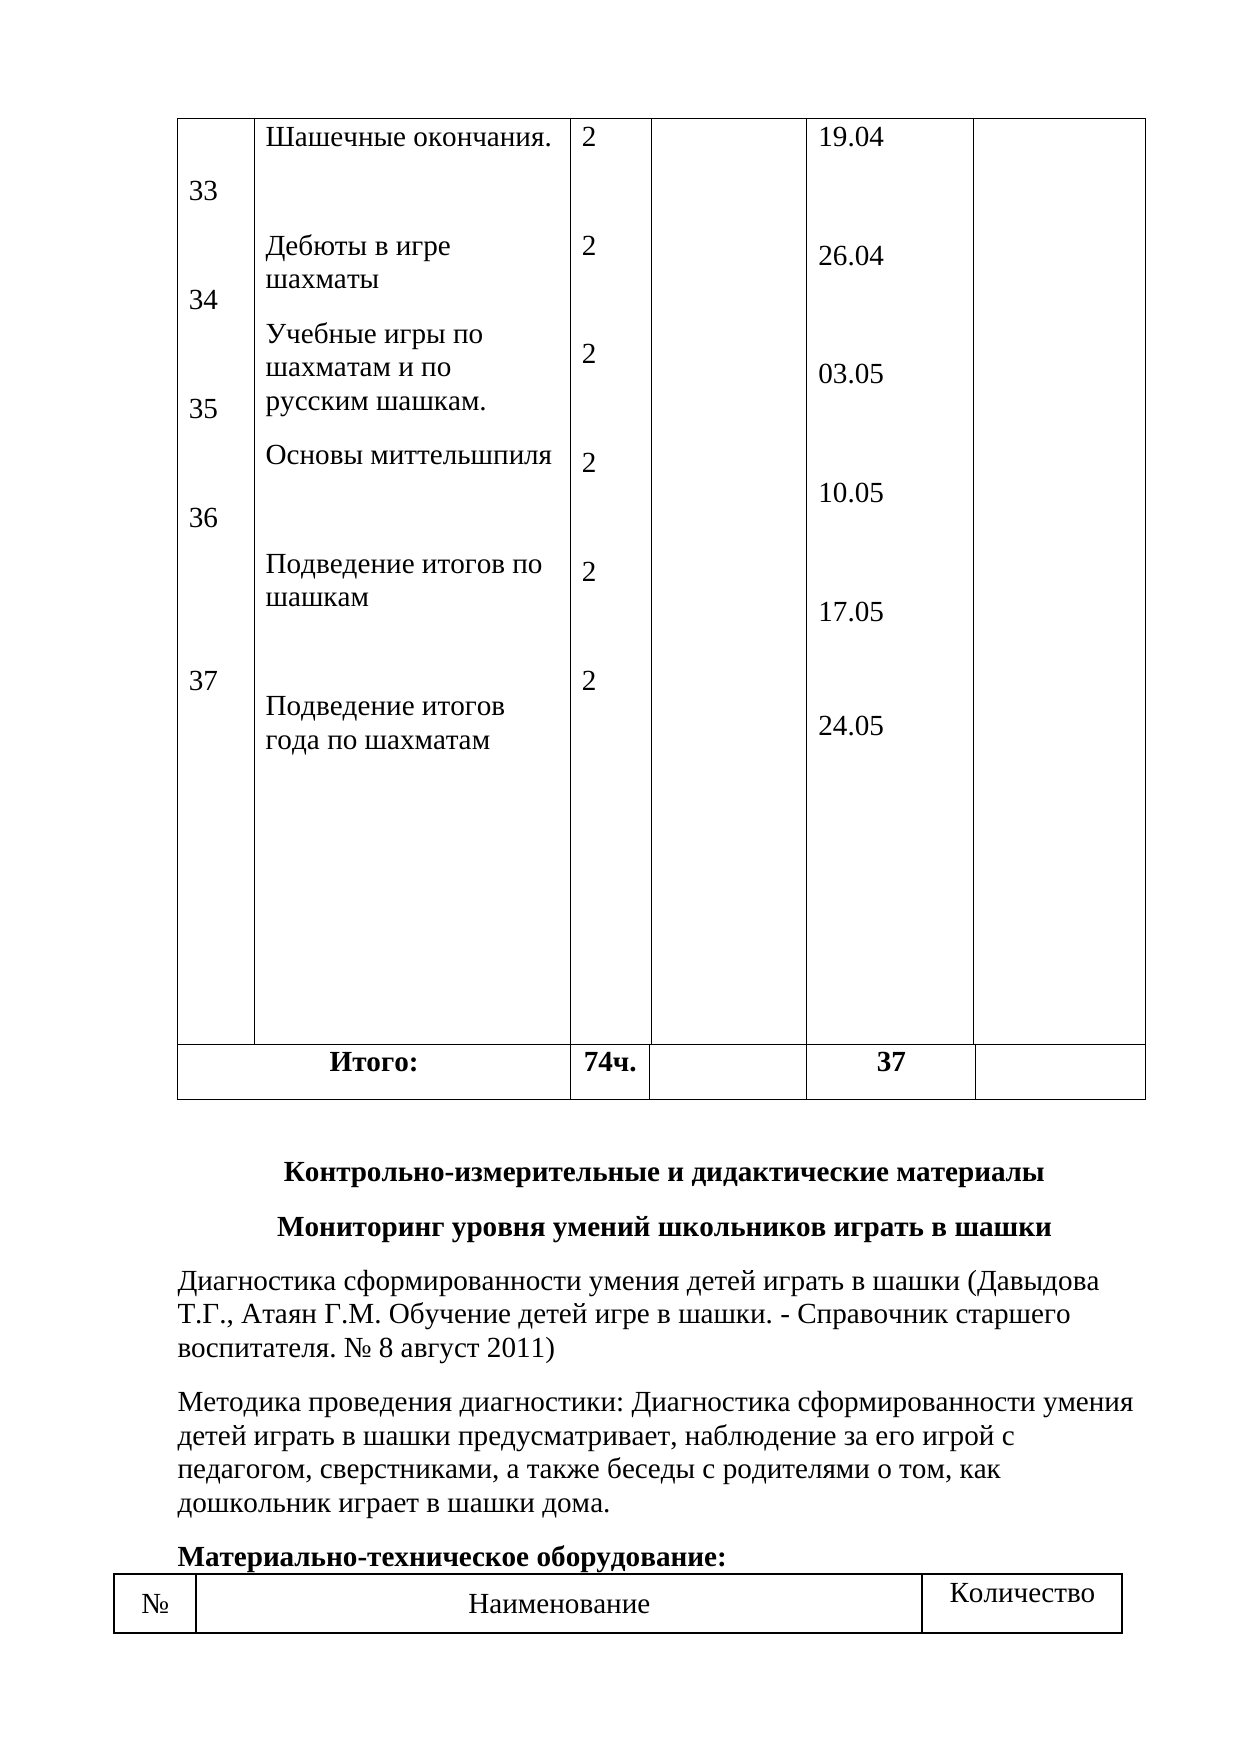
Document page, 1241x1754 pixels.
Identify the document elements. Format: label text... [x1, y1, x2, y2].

text Мониторинг уровня умений школьников играть в шашки [177, 1209, 1152, 1242]
table_cell [652, 119, 806, 1043]
table_cell 74ч. [571, 1045, 649, 1099]
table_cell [807, 119, 973, 1043]
table_cell [650, 1045, 806, 1099]
table_cell Итого: [178, 1045, 570, 1099]
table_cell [255, 119, 570, 1043]
text Методика проведения диагностики: Диагностика сформированности умения детей играть в шашки предусматривает, наблюдение за его игрой с педагогом, сверстниками, а также беседы с родителями о том, как дошкольник играет в шашки дома. [177, 1384, 1152, 1519]
table_cell 37 [807, 1045, 975, 1099]
table_header Количество [923, 1575, 1121, 1632]
table_header № п/п [115, 1575, 195, 1632]
text Диагностика сформированности умения детей играть в шашки (Давыдова Т.Г., Атаян Г.М. Обучение детей игре в шашки. - Справочник старшего воспитателя. № 8 август 2011) [177, 1263, 1152, 1364]
table_header Наименование [197, 1575, 921, 1632]
text Материально-техническое оборудование: [177, 1539, 1152, 1573]
table_cell [976, 1045, 1145, 1099]
text Контрольно-измерительные и дидактические материалы [177, 1154, 1152, 1188]
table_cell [178, 119, 254, 1043]
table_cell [571, 119, 651, 1043]
table_cell [974, 119, 1145, 1043]
